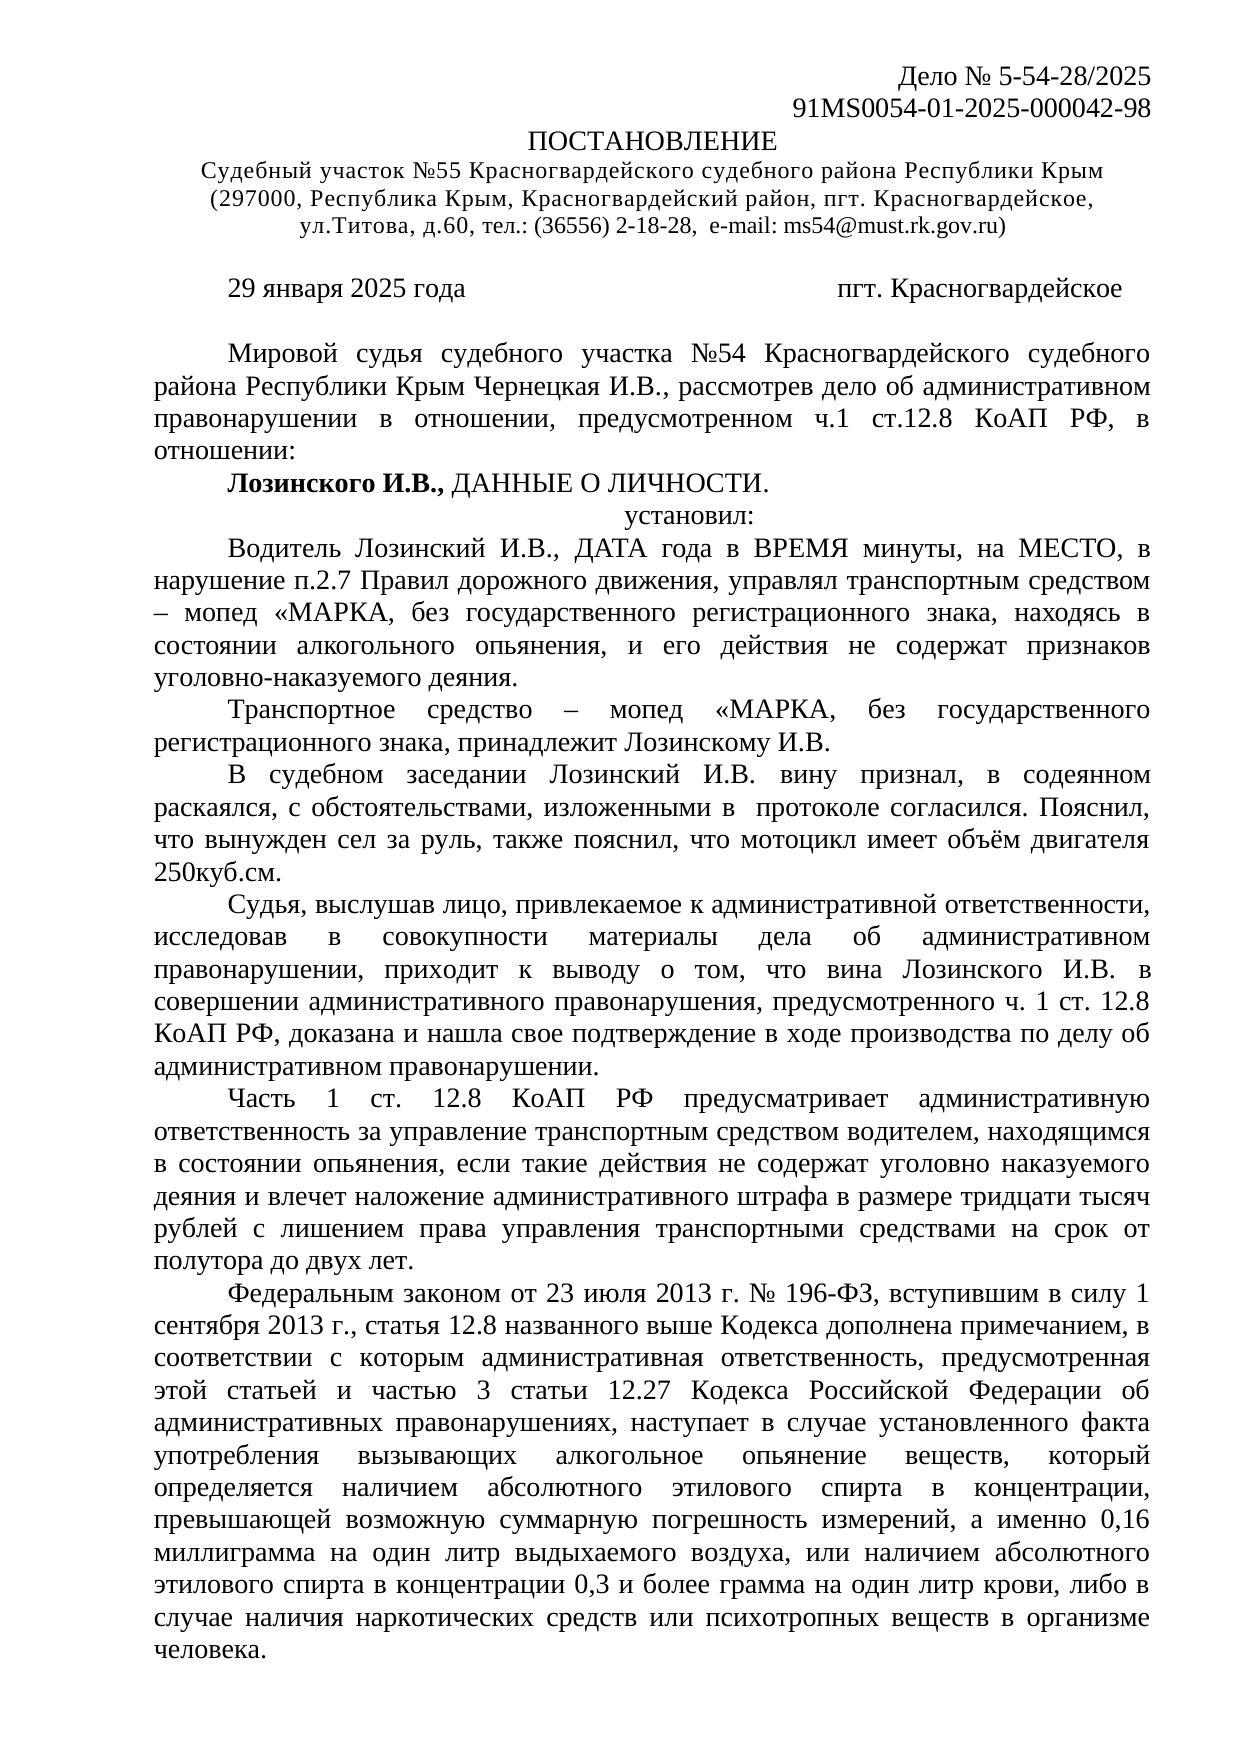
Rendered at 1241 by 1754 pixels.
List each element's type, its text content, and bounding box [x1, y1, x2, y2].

text Судья, выслушав лицо, привлекаемое к административной ответственности, исследовав в совокупности материалы дела об административном правонарушении, приходит к выводу о том, что вина Лозинского И.В. в совершении административного правонарушения, предусмотренного ч. 1 ст. 12.8 КоАП РФ, доказана и нашла свое подтверждение в ходе производства по делу об административном правонарушении. [153, 887, 1152, 1081]
text В судебном заседании Лозинский И.В. вину признал, в содеянном раскаялся, с обстоятельствами, изложенными в протоколе согласился. Пояснил, что вынужден сел за руль, также пояснил, что мотоцикл имеет объём двигателя 250куб.см. [153, 757, 1152, 887]
text Судебный участок №55 Красногвардейского судебного района Республики Крым (297000, Республика Крым, Красногвардейский район, пгт. Красногвардейское, ул.Титова, д.60, тел.: (36556) 2-18-28, е-mail: ms54@must.rk.gov.ru) [153, 156, 1152, 239]
text Водитель Лозинский И.В., ДАТА года в ВРЕМЯ минуты, на МЕСТО, в нарушение п.2.7 Правил дорожного движения, управлял транспортным средством – мопед «МАРКА, без государственного регистрационного знака, находясь в состоянии алкогольного опьянения, и его действия не содержат признаков уголовно-наказуемого деяния. [153, 531, 1152, 693]
text Мировой судья судебного участка №54 Красногвардейского судебного района Республики Крым Чернецкая И.В., рассмотрев дело об административном правонарушении в отношении, предусмотренном ч.1 ст.12.8 КоАП РФ, в отношении: [153, 336, 1152, 466]
text Лозинского И.В., ДАННЫЕ О ЛИЧНОСТИ. [153, 466, 1152, 498]
text Часть 1 ст. 12.8 КоАП РФ предусматривает административную ответственность за управление транспортным средством водителем, находящимся в состоянии опьянения, если такие действия не содержат уголовно наказуемого деяния и влечет наложение административного штрафа в размере тридцати тысяч рублей с лишением права управления транспортными средствами на срок от полутора до двух лет. [153, 1081, 1152, 1276]
text Дело № 5-54-28/2025 [153, 59, 1152, 91]
text установил: [153, 498, 1152, 531]
text Федеральным законом от 23 июля 2013 г. № 196-ФЗ, вступившим в силу 1 сентября 2013 г., статья 12.8 названного выше Кодекса дополнена примечанием, в соответствии с которым административная ответственность, предусмотренная этой статьей и частью 3 статьи 12.27 Кодекса Российской Федерации об административных правонарушениях, наступает в случае установленного факта употребления вызывающих алкогольное опьянение веществ, который определяется наличием абсолютного этилового спирта в концентрации, превышающей возможную суммарную погрешность измерений, а именно 0,16 миллиграмма на один литр выдыхаемого воздуха, или наличием абсолютного этилового спирта в концентрации 0,3 и более грамма на один литр крови, либо в случае наличия наркотических средств или психотропных веществ в организме человека. [153, 1276, 1152, 1664]
text 29 января 2025 года пгт. Красногвардейское [153, 271, 1152, 304]
text ПОСТАНОВЛЕНИЕ [153, 124, 1152, 156]
text Транспортное средство – мопед «МАРКА, без государственного регистрационного знака, принадлежит Лозинскому И.В. [153, 693, 1152, 757]
text 91MS0054-01-2025-000042-98 [153, 91, 1152, 124]
